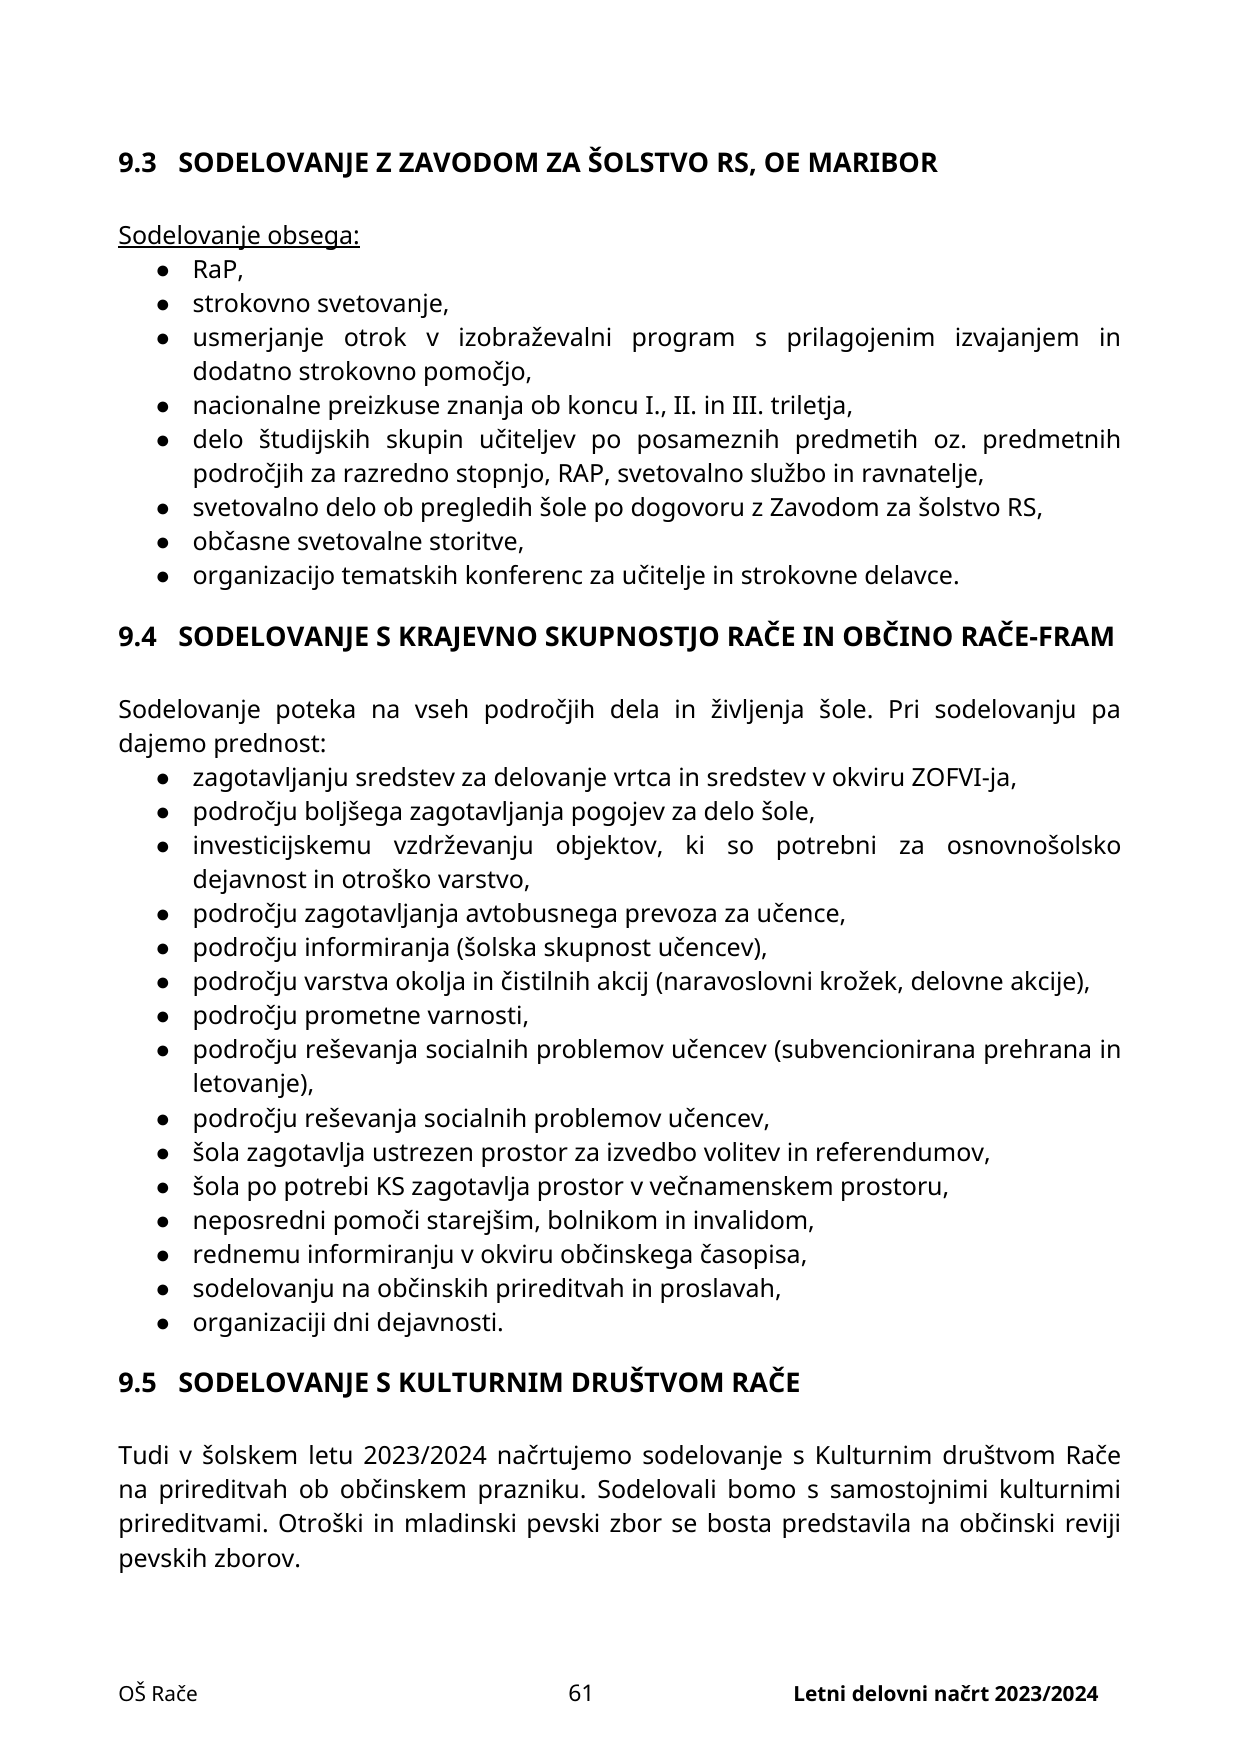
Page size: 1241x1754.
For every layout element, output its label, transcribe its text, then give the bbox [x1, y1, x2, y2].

list področju reševanja socialnih problemov učencev, [155, 1100, 1122, 1134]
list občasne svetovalne storitve, [155, 524, 1122, 558]
list področju zagotavljanja avtobusnega prevoza za učence, [155, 896, 1122, 930]
list področju reševanja socialnih problemov učencev (subvencionirana prehrana in letovanje), [155, 1032, 1122, 1100]
list področju boljšega zagotavljanja pogojev za delo šole, [155, 794, 1122, 828]
text Sodelovanje obsega: [118, 217, 1122, 251]
list področju varstva okolja in čistilnih akcij (naravoslovni krožek, delovne akcije), [155, 964, 1122, 998]
list zagotavljanju sredstev za delovanje vrtca in sredstev v okviru ZOFVI-ja, [155, 759, 1122, 794]
text Tudi v šolskem letu 2023/2024 načrtujemo sodelovanje s Kulturnim društvom Rače na prireditvah ob občinskem prazniku. Sodelovali bomo s samostojnimi kulturnimi prireditvami. Otroški in mladinski pevski zbor se bosta predstavila na občinski reviji pevskih zborov. [118, 1438, 1122, 1574]
list organizaciji dni dejavnosti. [155, 1304, 1122, 1339]
list svetovalno delo ob pregledih šole po dogovoru z Zavodom za šolstvo RS, [155, 490, 1122, 524]
list SODELOVANJE S KULTURNIM DRUŠTVOM RAČE [118, 1364, 1122, 1401]
list RaP, [155, 251, 1122, 286]
text Sodelovanje poteka na vseh področjih dela in življenja šole. Pri sodelovanju pa dajemo prednost: [118, 691, 1122, 759]
list področju prometne varnosti, [155, 998, 1122, 1032]
list neposredni pomoči starejšim, bolnikom in invalidom, [155, 1202, 1122, 1236]
list šola zagotavlja ustrezen prostor za izvedbo volitev in referendumov, [155, 1134, 1122, 1168]
list SODELOVANJE Z ZAVODOM ZA ŠOLSTVO RS, OE MARIBOR [118, 143, 1122, 180]
list strokovno svetovanje, [155, 286, 1122, 319]
list SODELOVANJE S KRAJEVNO SKUPNOSTJO RAČE IN OBČINO RAČE-FRAM [118, 617, 1122, 654]
list rednemu informiranju v okviru občinskega časopisa, [155, 1236, 1122, 1271]
list delo študijskih skupin učiteljev po posameznih predmetih oz. predmetnih področjih za razredno stopnjo, RAP, svetovalno službo in ravnatelje, [155, 422, 1122, 490]
list nacionalne preizkuse znanja ob koncu I., II. in III. triletja, [155, 388, 1122, 422]
list usmerjanje otrok v izobraževalni program s prilagojenim izvajanjem in dodatno strokovno pomočjo, [155, 319, 1122, 388]
list sodelovanju na občinskih prireditvah in proslavah, [155, 1271, 1122, 1304]
list področju informiranja (šolska skupnost učencev), [155, 930, 1122, 964]
list šola po potrebi KS zagotavlja prostor v večnamenskem prostoru, [155, 1168, 1122, 1202]
list organizacijo tematskih konferenc za učitelje in strokovne delavce. [155, 558, 1122, 592]
list investicijskemu vzdrževanju objektov, ki so potrebni za osnovnošolsko dejavnost in otroško varstvo, [155, 828, 1122, 896]
